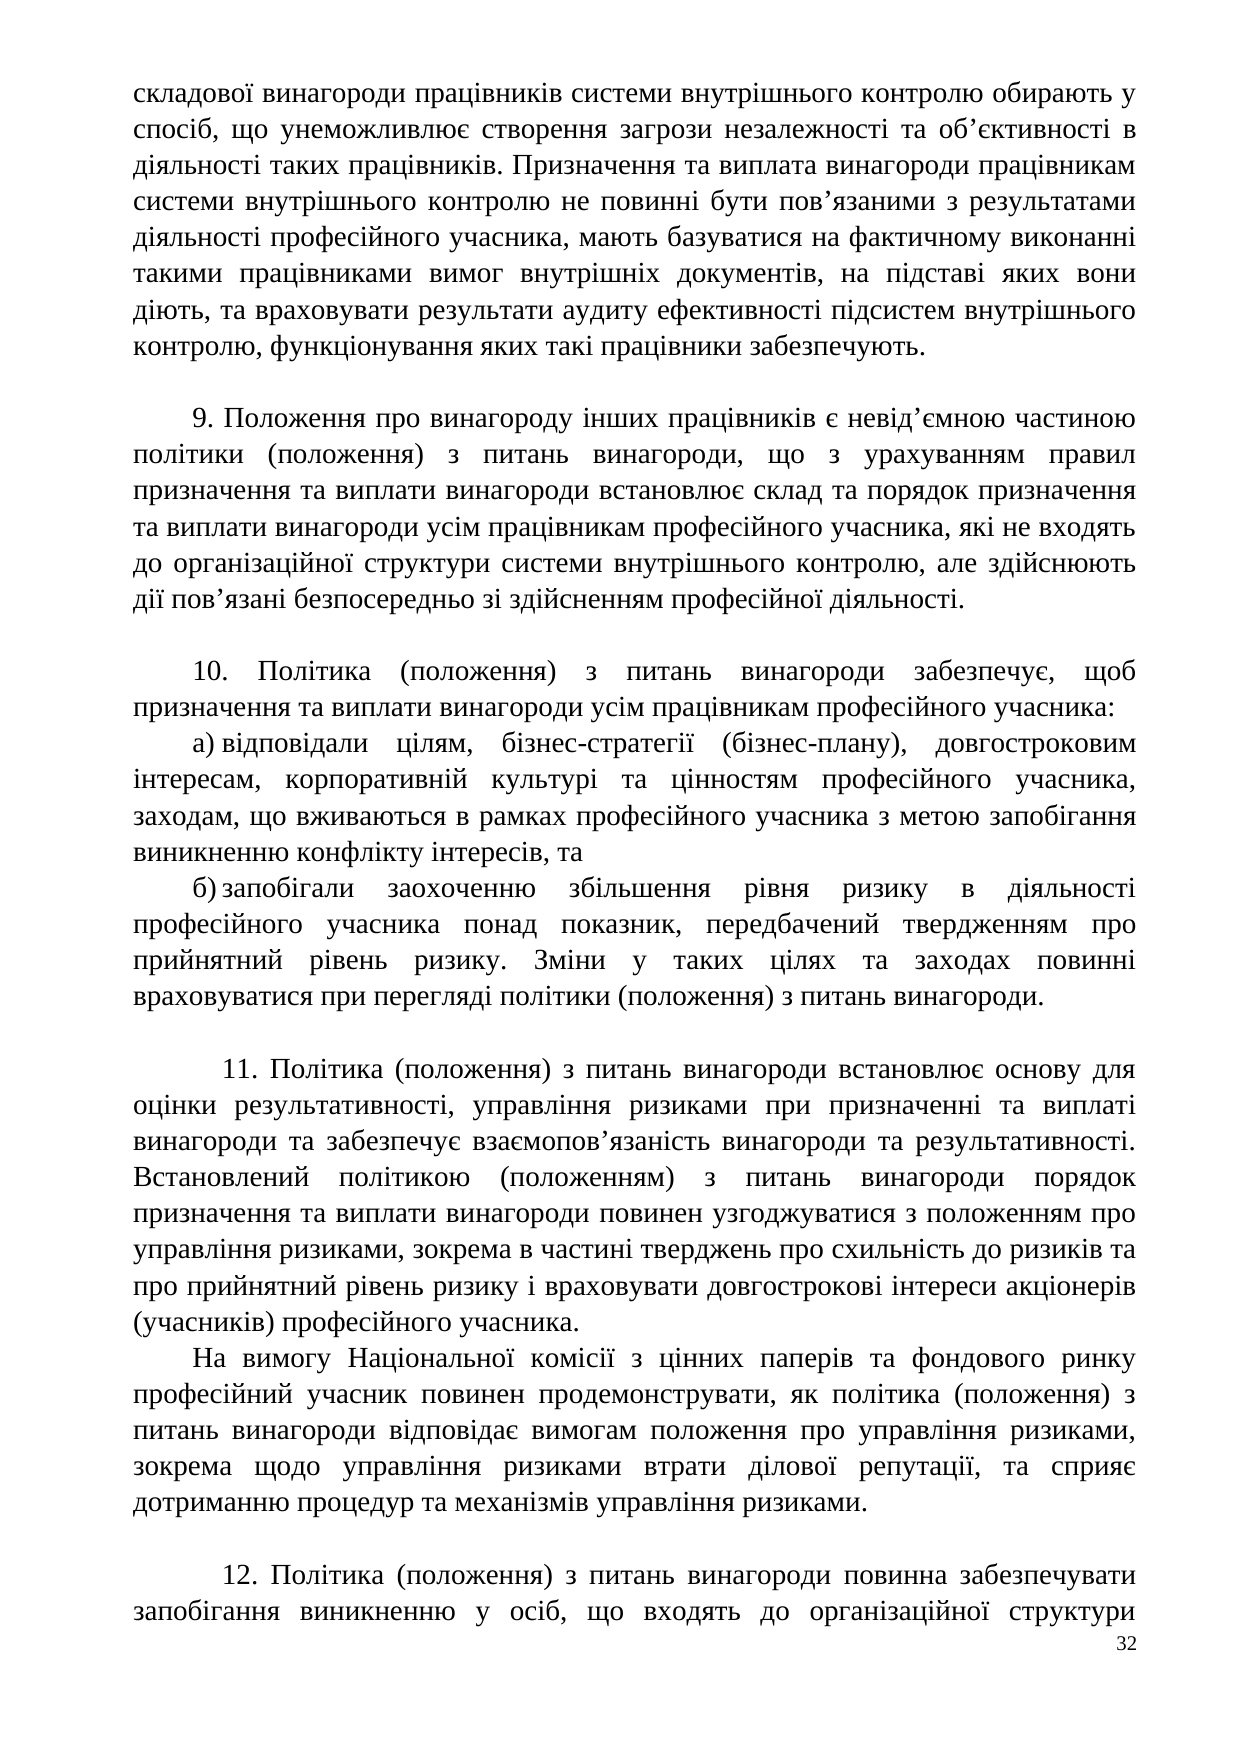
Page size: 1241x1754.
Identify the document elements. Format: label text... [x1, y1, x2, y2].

list 10. Політика (положення) з питань винагороди забезпечує, щоб призначення та виплати винагороди усім працівникам професійного учасника: [133, 653, 1137, 723]
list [133, 1557, 1137, 1627]
list 11. Політика (положення) з питань винагороди встановлює основу для оцінки результативності, управління ризиками при призначенні та виплаті винагороди та забезпечує взаємопов’язаність винагороди та результативності. Встановлений політикою (положенням) з питань винагороди порядок призначення та виплати винагороди повинен узгоджуватися з положенням про управління ризиками, зокрема в частині тверджень про схильність до ризиків та про прийнятний рівень ризику і враховувати довгострокові інтереси акціонерів (учасників) професійного учасника. [133, 1051, 1137, 1337]
list 9. Положення про винагороду інших працівників є невід’ємною частиною політики (положення) з питань винагороди, що з урахуванням правил призначення та виплати винагороди встановлює склад та порядок призначення та виплати винагороди усім працівникам професійного учасника, які не входять до організаційної структури системи внутрішнього контролю, але здійснюють дії пов’язані безпосередньо зі здійсненням професійної діяльності. [133, 400, 1137, 614]
list запобігали заохоченню збільшення рівня ризику в діяльності професійного учасника понад показник, передбачений твердженням про прийнятний рівень ризику. Зміни у таких цілях та заходах повинні враховуватися при перегляді політики (положення) з питань винагороди. [133, 870, 1137, 1012]
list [133, 75, 1137, 361]
list відповідали цілям, бізнес-стратегії (бізнес-плану), довгостроковим інтересам, корпоративній культурі та цінностям професійного учасника, заходам, що вживаються в рамках професійного учасника з метою запобігання виникненню конфлікту інтересів, та [133, 726, 1137, 867]
list На вимогу Національної комісії з цінних паперів та фондового ринку професійний учасник повинен продемонструвати, як політика (положення) з питань винагороди відповідає вимогам положення про управління ризиками, зокрема щодо управління ризиками втрати ділової репутації, та сприяє дотриманню процедур та механізмів управління ризиками. [133, 1340, 1137, 1518]
